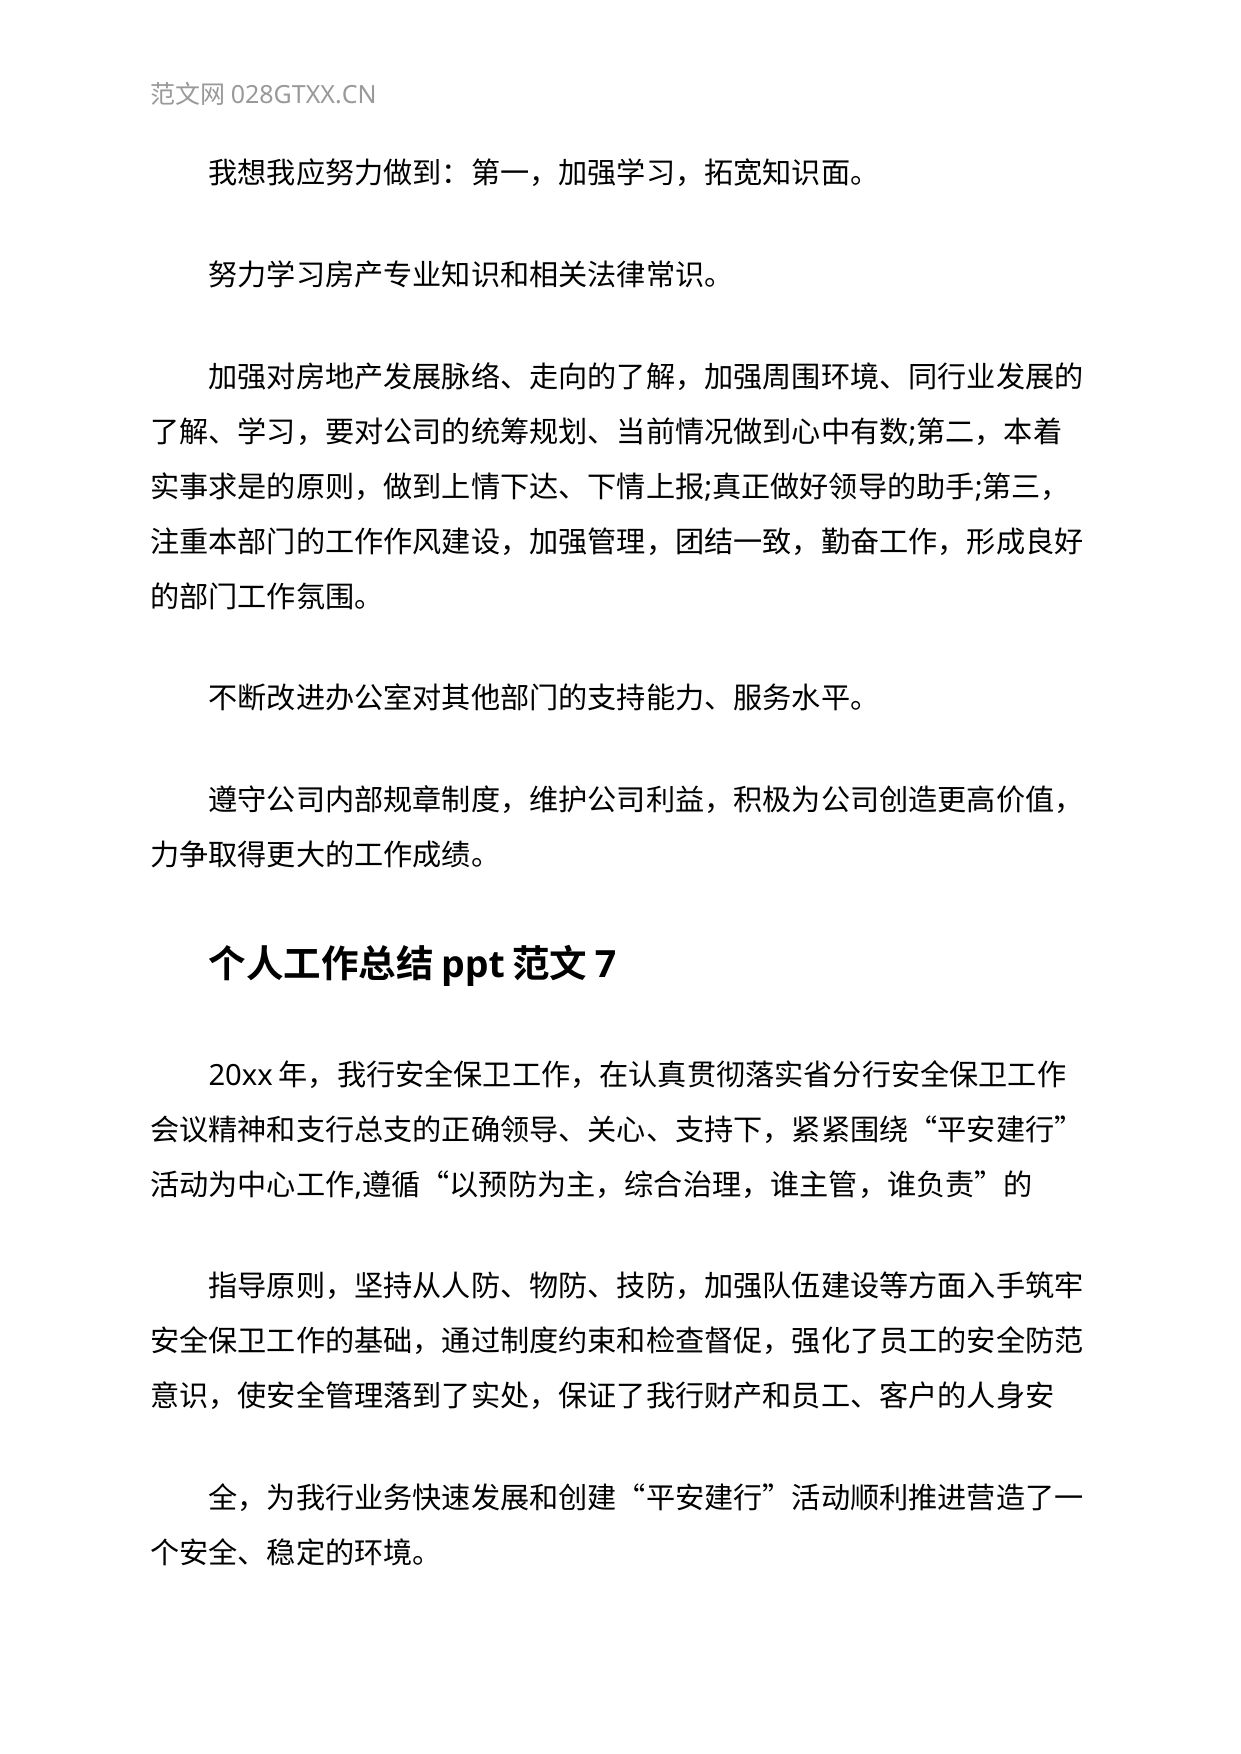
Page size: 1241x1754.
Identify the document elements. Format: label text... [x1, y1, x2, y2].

text 遵守公司内部规章制度，维护公司利益，积极为公司创造更高价值，力争取得更大的工作成绩。 [150, 777, 1090, 874]
text 我想我应努力做到：第一，加强学习，拓宽知识面。 [150, 150, 1090, 192]
text 指导原则，坚持从人防、物防、技防，加强队伍建设等方面入手筑牢安全保卫工作的基础，通过制度约束和检查督促，强化了员工的安全防范意识，使安全管理落到了实处，保证了我行财产和员工、客户的人身安 [150, 1263, 1090, 1415]
text 20xx年，我行安全保卫工作，在认真贯彻落实省分行安全保卫工作会议精神和支行总支的正确领导、关心、支持下，紧紧围绕“平安建行”活动为中心工作,遵循“以预防为主，综合治理，谁主管，谁负责”的 [150, 1051, 1090, 1203]
text 不断改进办公室对其他部门的支持能力、服务水平。 [150, 675, 1090, 717]
text 努力学习房产专业知识和相关法律常识。 [150, 252, 1090, 294]
text 加强对房地产发展脉络、走向的了解，加强周围环境、同行业发展的了解、学习，要对公司的统筹规划、当前情况做到心中有数;第二，本着实事求是的原则，做到上情下达、下情上报;真正做好领导的助手;第三，注重本部门的工作作风建设，加强管理，团结一致，勤奋工作，形成良好的部门工作氛围。 [150, 353, 1090, 616]
text 个人工作总结ppt范文7 [150, 933, 1090, 988]
text 全，为我行业务快速发展和创建“平安建行”活动顺利推进营造了一个安全、稳定的环境。 [150, 1474, 1090, 1572]
